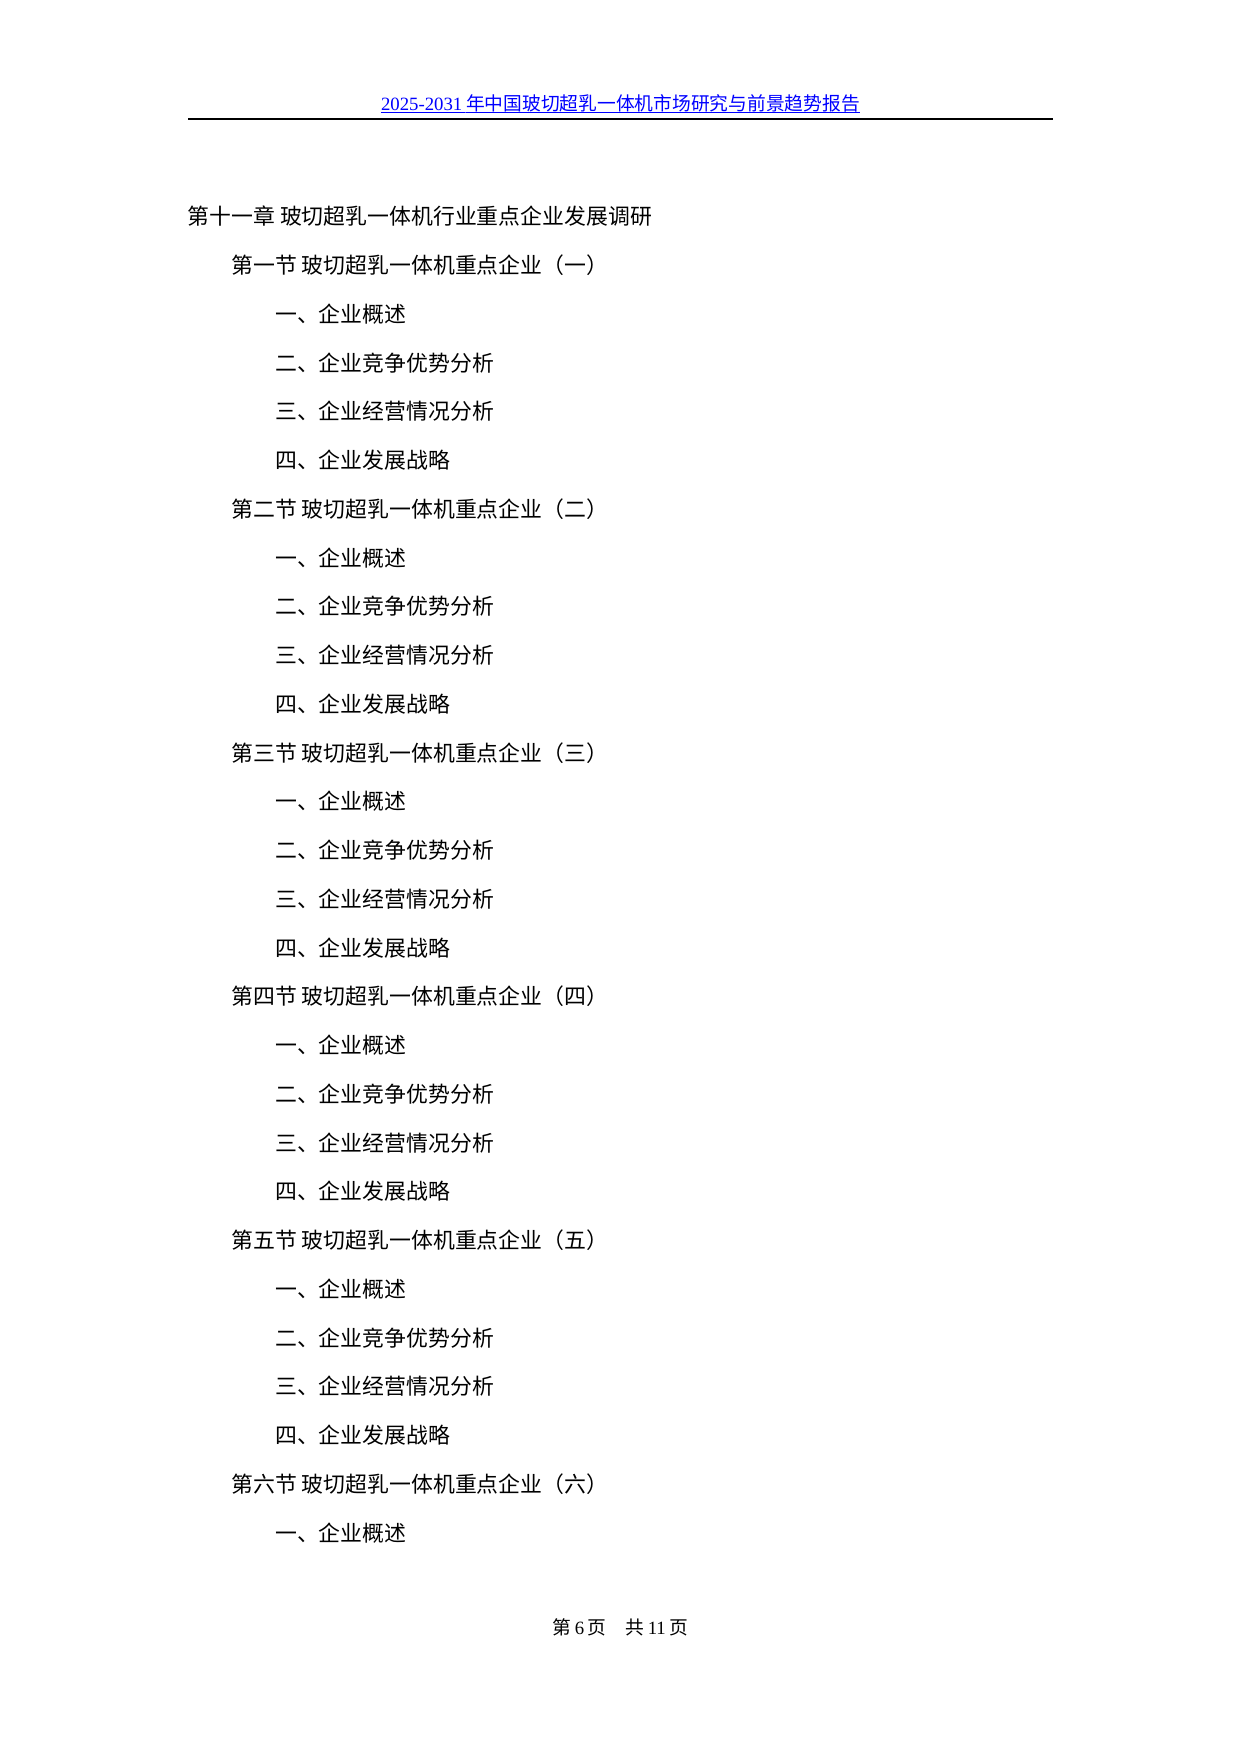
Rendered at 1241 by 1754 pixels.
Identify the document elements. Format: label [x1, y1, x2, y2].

text [187, 150, 1053, 1548]
